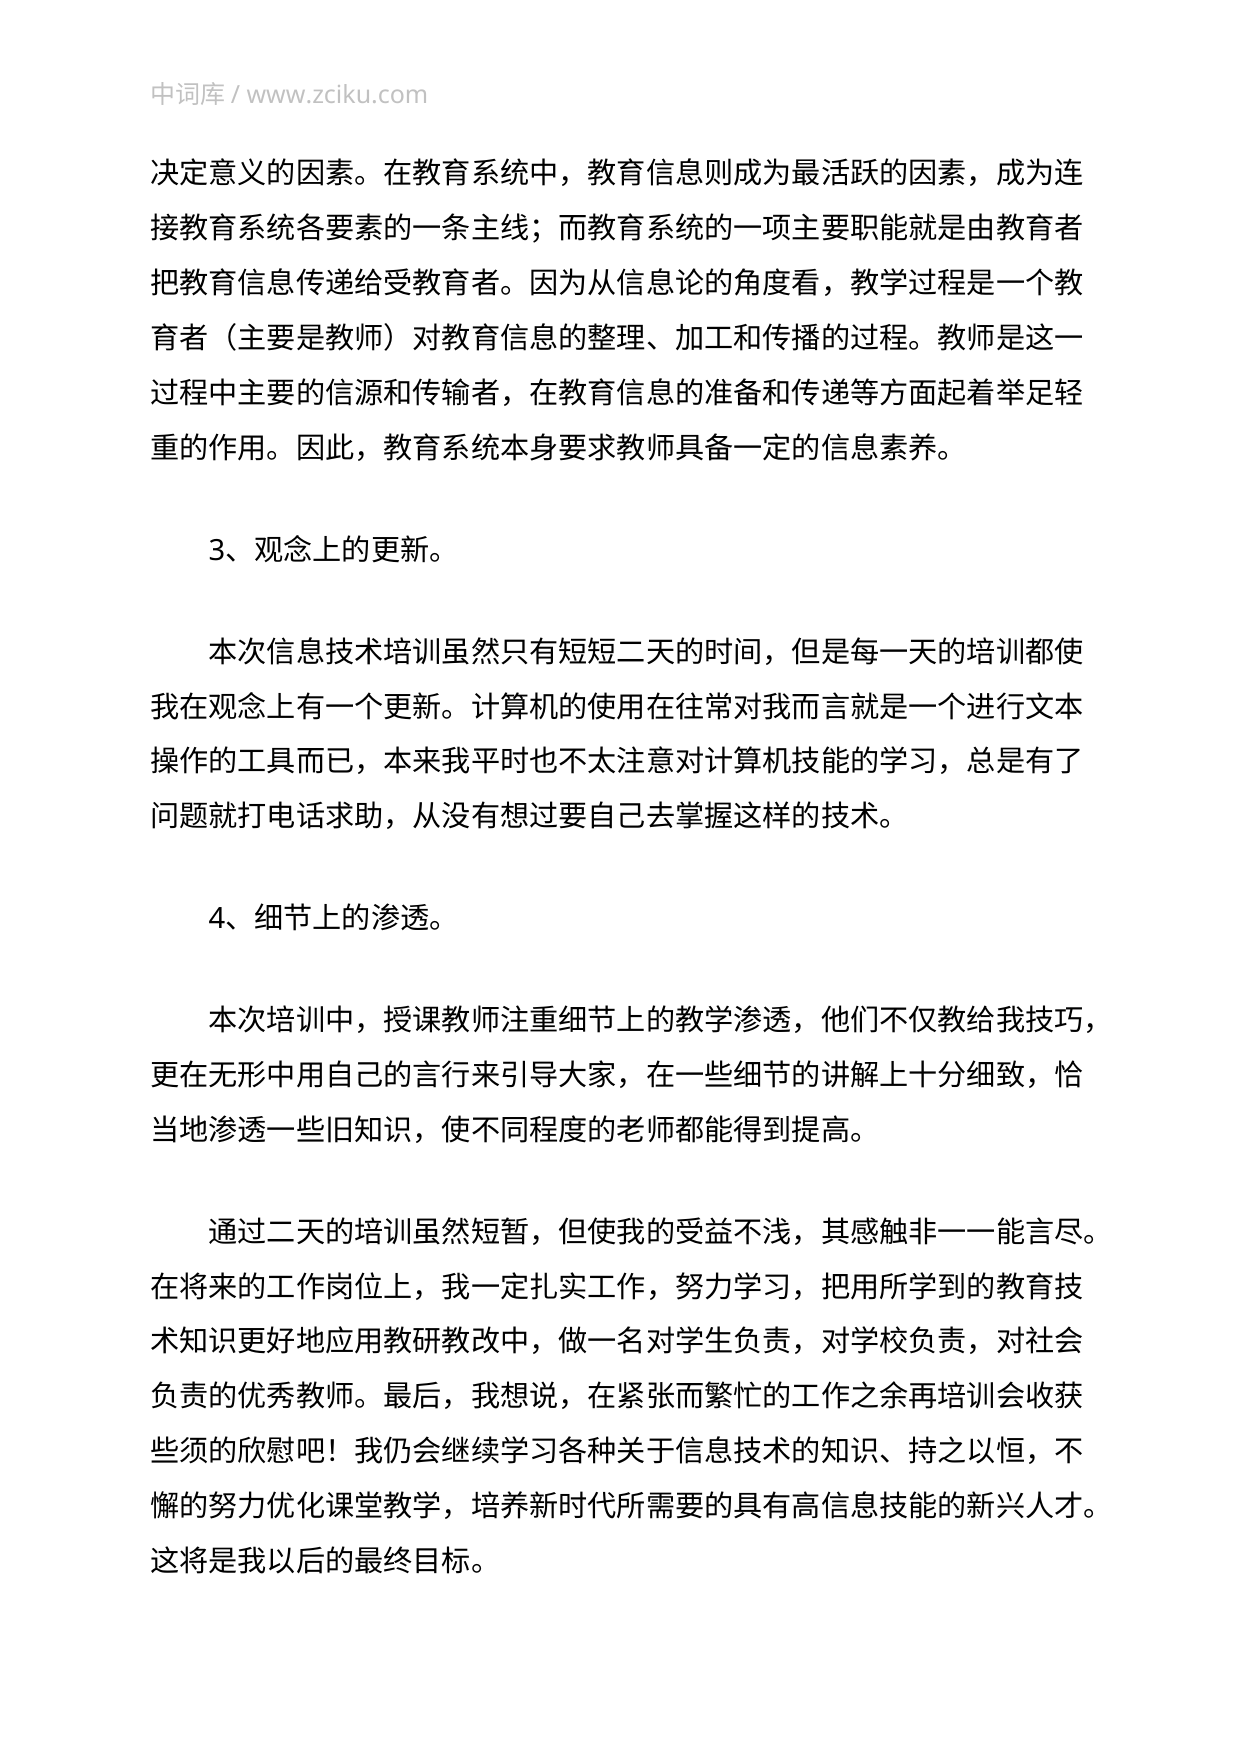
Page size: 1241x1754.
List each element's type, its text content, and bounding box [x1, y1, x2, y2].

text 本次培训中，授课教师注重细节上的教学渗透，他们不仅教给我技巧，更在无形中用自己的言行来引导大家，在一些细节的讲解上十分细致，恰当地渗透一些旧知识，使不同程度的老师都能得到提高。 [150, 997, 1090, 1149]
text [150, 150, 1090, 467]
text 3、观念上的更新。 [150, 526, 1090, 569]
text 4、细节上的渗透。 [150, 895, 1090, 937]
text 本次信息技术培训虽然只有短短二天的时间，但是每一天的培训都使我在观念上有一个更新。计算机的使用在往常对我而言就是一个进行文本操作的工具而已，本来我平时也不太注意对计算机技能的学习，总是有了问题就打电话求助，从没有想过要自己去掌握这样的技术。 [150, 628, 1090, 835]
text 通过二天的培训虽然短暂，但使我的受益不浅，其感触非一一能言尽。在将来的工作岗位上，我一定扎实工作，努力学习，把用所学到的教育技术知识更好地应用教研教改中，做一名对学生负责，对学校负责，对社会负责的优秀教师。最后，我想说，在紧张而繁忙的工作之余再培训会收获些须的欣慰吧！我仍会继续学习各种关于信息技术的知识、持之以恒，不懈的努力优化课堂教学，培养新时代所需要的具有高信息技能的新兴人才。这将是我以后的最终目标。 [150, 1208, 1090, 1580]
